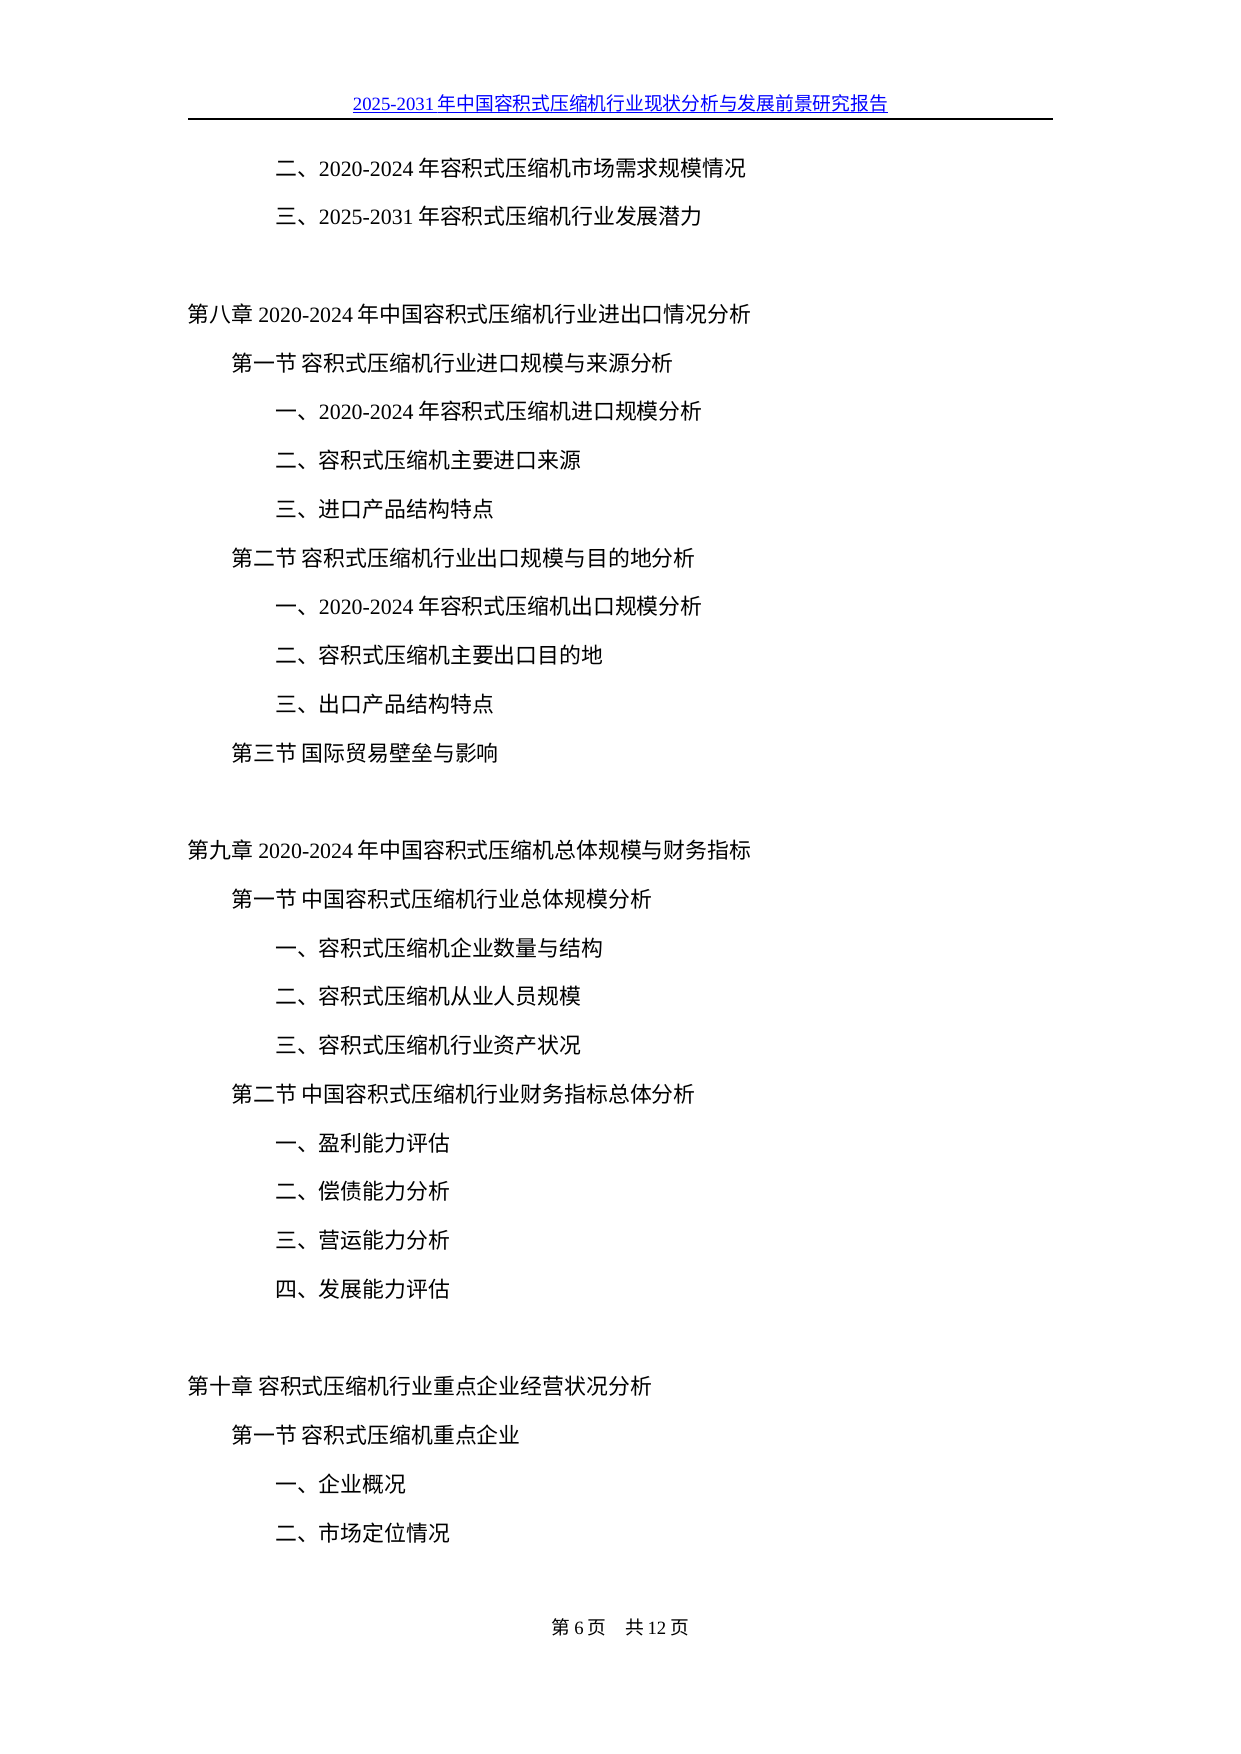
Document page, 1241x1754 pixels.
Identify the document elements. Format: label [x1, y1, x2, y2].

text [187, 150, 1053, 1548]
